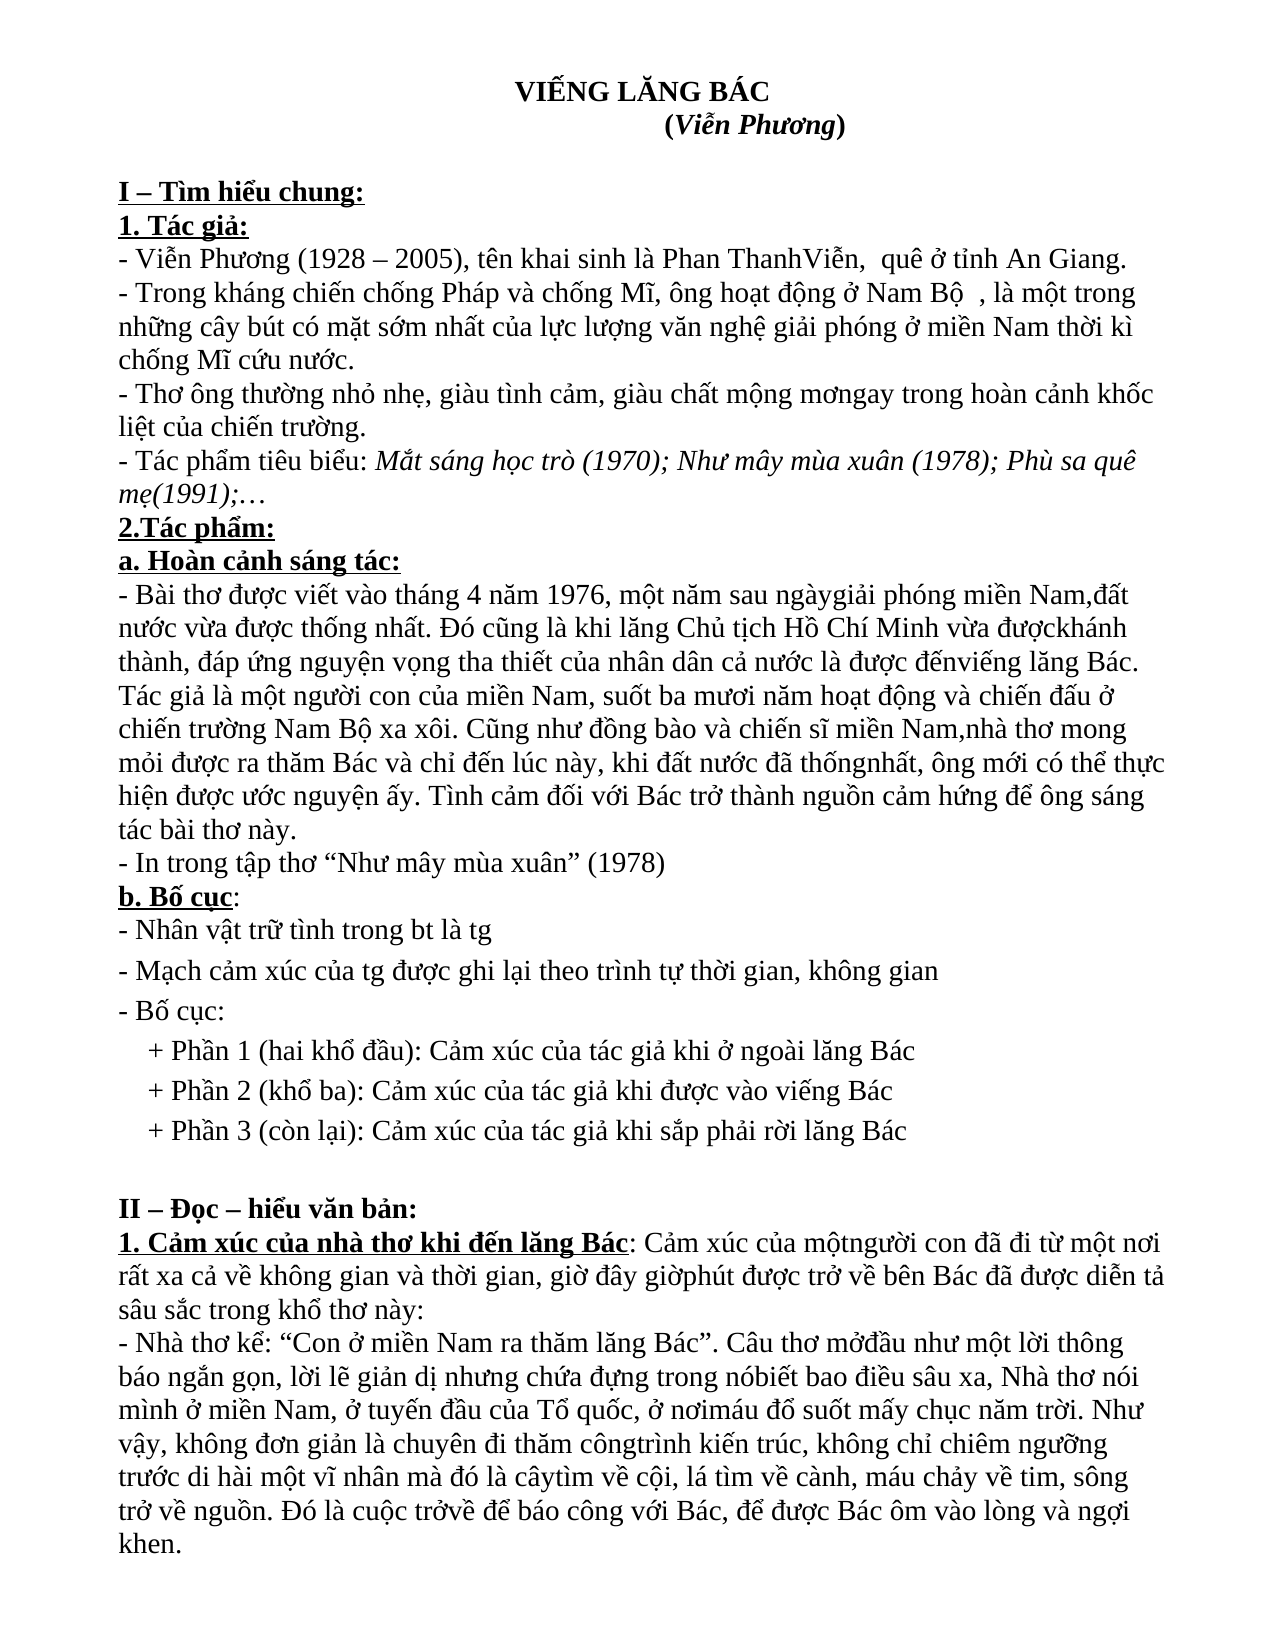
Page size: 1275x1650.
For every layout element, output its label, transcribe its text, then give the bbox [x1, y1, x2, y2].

text - Bài thơ được viết vào tháng 4 năm 1976, một năm sau ngàygiải phóng miền Nam,đất nước vừa được thống nhất. Đó cũng là khi lăng Chủ tịch Hồ Chí Minh vừa đượckhánh thành, đáp ứng nguyện vọng tha thiết của nhân dân cả nước là được đếnviếng lăng Bác. Tác giả là một người con của miền Nam, suốt ba mươi năm hoạt động và chiến đấu ở chiến trường Nam Bộ xa xôi. Cũng như đồng bào và chiến sĩ miền Nam,nhà thơ mong mỏi được ra thăm Bác và chỉ đến lúc này, khi đất nước đã thốngnhất, ông mới có thể thực hiện được ước nguyện ấy. Tình cảm đối với Bác trở thành nguồn cảm hứng để ông sáng tác bài thơ này. [118, 577, 1167, 845]
text + Phần 3 (còn lại): Cảm xúc của tác giả khi sắp phải rời lăng Bác [118, 1113, 1167, 1147]
text + Phần 1 (hai khổ đầu): Cảm xúc của tác giả khi ở ngoài lăng Bác [118, 1033, 1167, 1067]
text 1. Cảm xúc của nhà thơ khi đến lăng Bác: Cảm xúc của mộtngười con đã đi từ một nơi rất xa cả về không gian và thời gian, giờ đây giờphút được trở về bên Bác đã được diễn tả sâu sắc trong khổ thơ này: [118, 1225, 1167, 1325]
text b. Bố cục: [118, 879, 1167, 912]
text - Mạch cảm xúc của tg được ghi lại theo trình tự thời gian, không gian [118, 953, 1167, 986]
text I – Tìm hiểu chung: [118, 174, 1167, 208]
text 2.Tác phẩm: [118, 510, 1167, 543]
text - Bố cục: [118, 993, 1167, 1026]
text - Nhân vật trữ tình trong bt là tg [118, 912, 1167, 946]
text - Tác phẩm tiêu biểu: Mắt sáng học trò (1970); Như mây mùa xuân (1978); Phù sa quê mẹ(1991);… [118, 443, 1167, 510]
text - Nhà thơ kể: “Con ở miền Nam ra thăm lăng Bác”. Câu thơ mởđầu như một lời thông báo ngắn gọn, lời lẽ giản dị nhưng chứa đựng trong nóbiết bao điều sâu xa, Nhà thơ nói mình ở miền Nam, ở tuyến đầu của Tổ quốc, ở nơimáu đổ suốt mấy chục năm trời. Như vậy, không đơn giản là chuyên đi thăm côngtrình kiến trúc, không chỉ chiêm ngưỡng trước di hài một vĩ nhân mà đó là câytìm về cội, lá tìm về cành, máu chảy về tim, sông trở về nguồn. Đó là cuộc trởvề để báo công với Bác, để được Bác ôm vào lòng và ngợi khen. [118, 1325, 1167, 1560]
text 1. Tác giả: [118, 208, 1167, 242]
text II – Đọc – hiểu văn bản: [118, 1191, 1167, 1225]
text a. Hoàn cảnh sáng tác: [118, 543, 1167, 577]
text - Trong kháng chiến chống Pháp và chống Mĩ, ông hoạt động ở Nam Bộ , là một trong những cây bút có mặt sớm nhất của lực lượng văn nghệ giải phóng ở miền Nam thời kì chống Mĩ cứu nước. [118, 275, 1167, 376]
text + Phần 2 (khổ ba): Cảm xúc của tác giả khi được vào viếng Bác [118, 1073, 1167, 1107]
text - Viễn Phương (1928 – 2005), tên khai sinh là Phan ThanhViễn, quê ở tỉnh An Giang. [118, 242, 1167, 275]
text - In trong tập thơ “Như mây mùa xuân” (1978) [118, 845, 1167, 879]
text - Thơ ông thường nhỏ nhẹ, giàu tình cảm, giàu chất mộng mơngay trong hoàn cảnh khốc liệt của chiến trường. [118, 376, 1167, 443]
text (Viễn Phương) [118, 107, 1167, 141]
text VIẾNG LĂNG BÁC [118, 74, 1167, 107]
